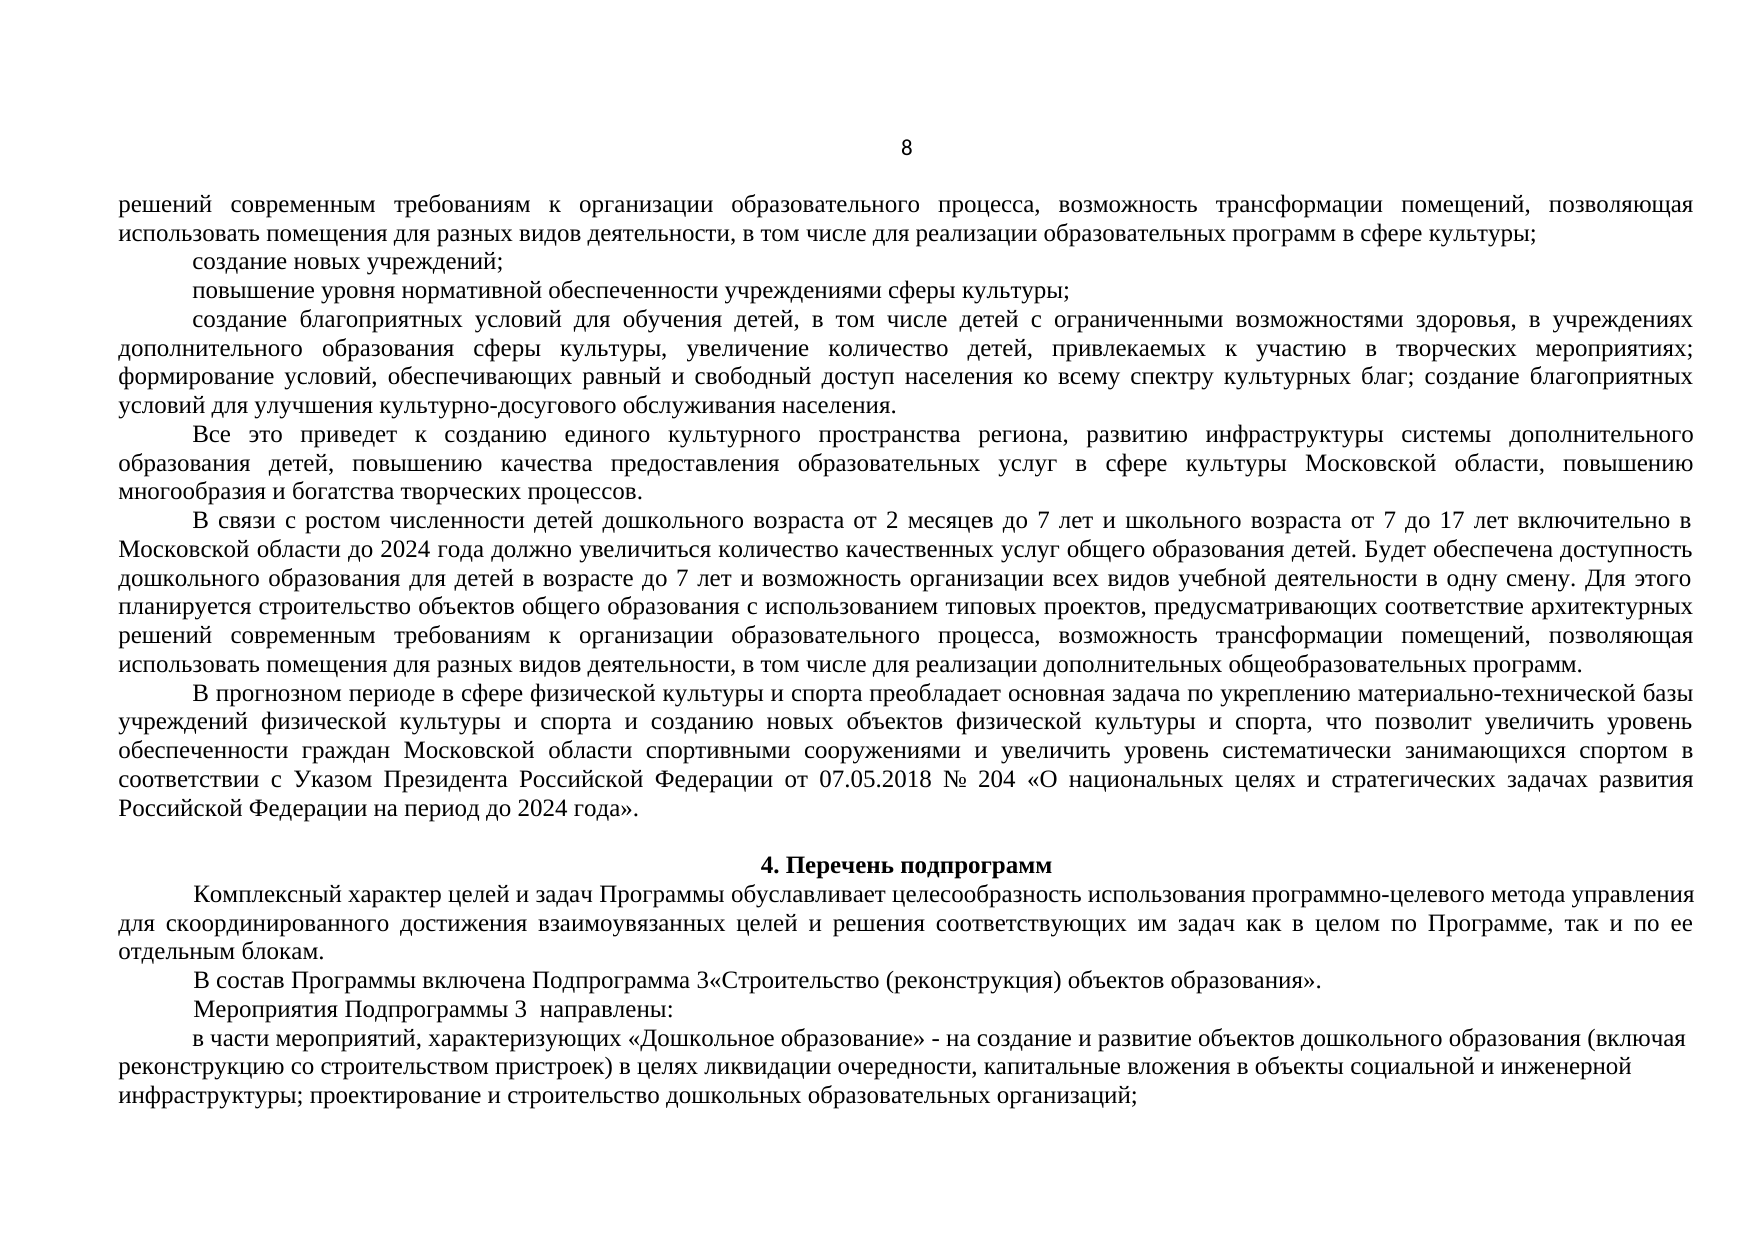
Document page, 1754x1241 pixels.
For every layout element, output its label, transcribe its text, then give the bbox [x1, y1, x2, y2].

text В состав Программы включена Подпрограмма 3«Строительство (реконструкция) объектов образования». [118, 965, 1695, 994]
text в части мероприятий, характеризующих «Дошкольное образование» - на создание и развитие объектов дошкольного образования (включая реконструкцию со строительством пристроек) в целях ликвидации очередности, капитальные вложения в объекты социальной и инженерной инфраструктуры; проектирование и строительство дошкольных образовательных организаций; [118, 1023, 1695, 1109]
text создание благоприятных условий для обучения детей, в том числе детей с ограниченными возможностями здоровья, в учреждениях дополнительного образования сферы культуры, увеличение количество детей, привлекаемых к участию в творческих мероприятиях; формирование условий, обеспечивающих равный и свободный доступ населения ко всему спектру культурных благ; создание благоприятных условий для улучшения культурно-досугового обслуживания населения. [118, 304, 1695, 419]
text Мероприятия Подпрограммы 3 направлены: [118, 994, 1695, 1023]
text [118, 189, 1695, 246]
text В прогнозном периоде в сфере физической культуры и спорта преобладает основная задача по укреплению материально-технической базы учреждений физической культуры и спорта и созданию новых объектов физической культуры и спорта, что позволит увеличить уровень обеспеченности граждан Московской области спортивными сооружениями и увеличить уровень систематически занимающихся спортом в соответствии с Указом Президента Российской Федерации от 07.05.2018 № 204 «О национальных целях и стратегических задачах развития Российской Федерации на период до 2024 года». [118, 678, 1695, 821]
text В связи с ростом численности детей дошкольного возраста от 2 месяцев до 7 лет и школьного возраста от 7 до 17 лет включительно в Московской области до 2024 года должно увеличиться количество качественных услуг общего образования детей. Будет обеспечена доступность дошкольного образования для детей в возрасте до 7 лет и возможность организации всех видов учебной деятельности в одну смену. Для этого планируется строительство объектов общего образования с использованием типовых проектов, предусматривающих соответствие архитектурных решений современным требованиям к организации образовательного процесса, возможность трансформации помещений, позволяющая использовать помещения для разных видов деятельности, в том числе для реализации дополнительных общеобразовательных программ. [118, 505, 1695, 678]
text Все это приведет к созданию единого культурного пространства региона, развитию инфраструктуры системы дополнительного образования детей, повышению качества предоставления образовательных услуг в сфере культуры Московской области, повышению многообразия и богатства творческих процессов. [118, 419, 1695, 505]
text создание новых учреждений; [118, 246, 1695, 275]
text 4. Перечень подпрограмм [118, 850, 1695, 879]
text повышение уровня нормативной обеспеченности учреждениями сферы культуры; [118, 275, 1695, 304]
text Комплексный характер целей и задач Программы обуславливает целесообразность использования программно-целевого метода управления для скоординированного достижения взаимоувязанных целей и решения соответствующих им задач как в целом по Программе, так и по ее отдельным блокам. [118, 879, 1695, 965]
